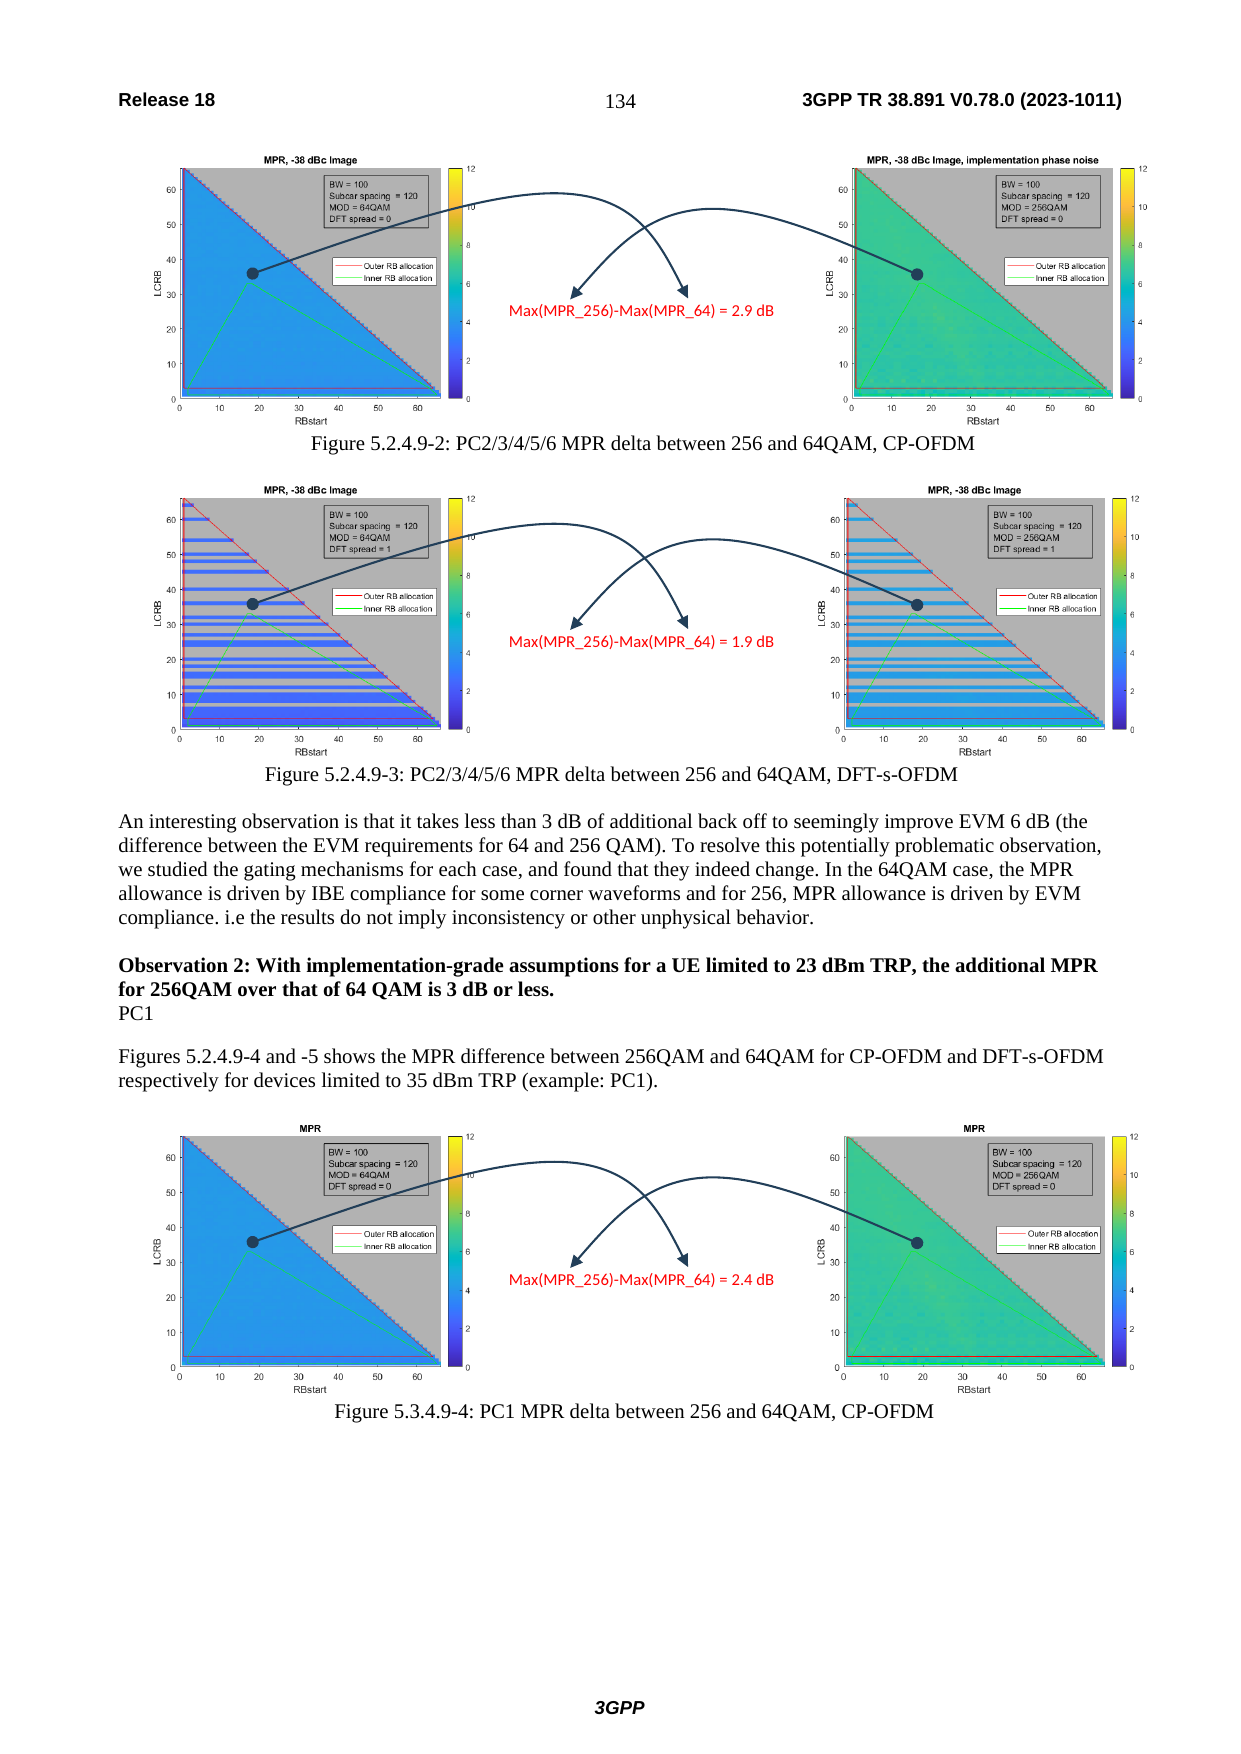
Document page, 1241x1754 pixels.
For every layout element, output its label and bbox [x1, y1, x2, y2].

picture [136, 477, 512, 760]
picture [800, 1115, 1176, 1398]
picture [136, 1115, 512, 1398]
picture [808, 147, 1184, 429]
picture [136, 147, 512, 429]
picture [800, 477, 1176, 760]
